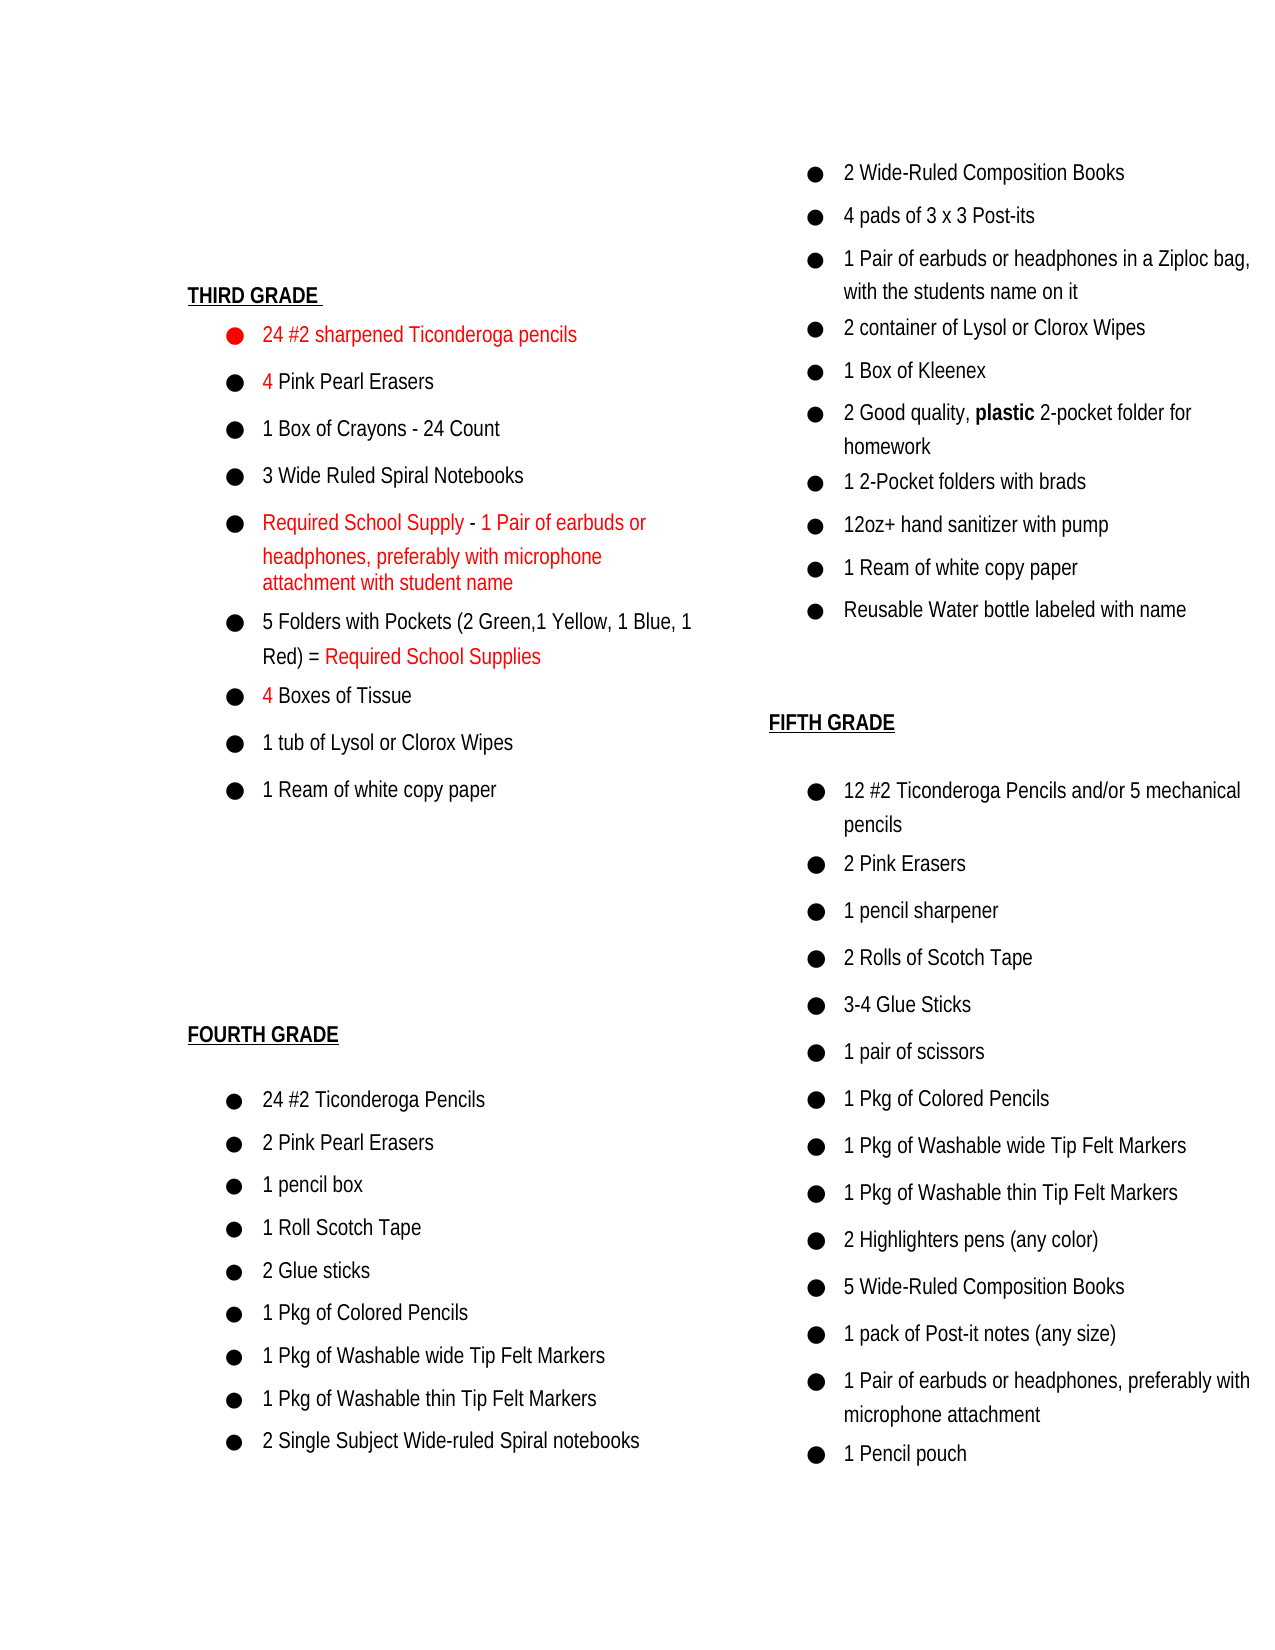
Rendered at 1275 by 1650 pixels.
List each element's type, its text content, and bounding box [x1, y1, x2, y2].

list 4 Boxes of Tissue [225, 669, 694, 716]
list 2 Single Subject Wide-ruled Spiral notebooks [225, 1418, 694, 1461]
list 5 Folders with Pockets (2 Green,1 Yellow, 1 Blue, 1 Red) = Required School Supplies [225, 596, 694, 669]
list 2 Wide-Ruled Composition Books [806, 150, 1275, 193]
list 1 Pair of earbuds or headphones in a Ziploc bag, with the students name on it [806, 235, 1275, 304]
list 1 Box of Kleenex [806, 347, 1275, 390]
list 2 Glue sticks [225, 1247, 694, 1290]
list 12 #2 Ticonderoga Pencils and/or 5 mechanical pencils [806, 764, 1275, 838]
list 2 Pink Pearl Erasers [225, 1119, 694, 1162]
list Required School Supply - 1 Pair of earbuds or headphones, preferably with microphone attachment with student name [225, 496, 694, 596]
list 1 pencil sharpener [806, 885, 1275, 932]
list 1 Pkg of Washable wide Tip Felt Markers [806, 1119, 1275, 1167]
list 4 pads of 3 x 3 Post-its [806, 193, 1275, 235]
list 1 Pkg of Colored Pencils [225, 1290, 694, 1333]
list 2 Pink Erasers [806, 838, 1275, 885]
list 1 pencil box [225, 1162, 694, 1204]
list 5 Wide-Ruled Composition Books [806, 1261, 1275, 1307]
list 3-4 Glue Sticks [806, 979, 1275, 1026]
text FIFTH GRADE [769, 709, 1275, 735]
list 1 Roll Scotch Tape [225, 1204, 694, 1247]
list 1 Pencil pouch [806, 1428, 1275, 1475]
list 1 tub of Lysol or Clorox Wipes [225, 716, 694, 763]
list 2 container of Lysol or Clorox Wipes [806, 304, 1275, 347]
list 1 pair of scissors [806, 1026, 1275, 1073]
list 2 Rolls of Scotch Tape [806, 932, 1275, 979]
text THIRD GRADE [187, 282, 694, 308]
list 1 Pkg of Washable wide Tip Felt Markers [225, 1333, 694, 1375]
list 12oz+ hand sanitizer with pump [806, 502, 1275, 544]
list 1 Ream of white copy paper [806, 544, 1275, 587]
list 2 Good quality, plastic 2-pocket folder for homework [806, 390, 1275, 459]
list 24 #2 sharpened Ticonderoga pencils [225, 308, 694, 355]
list 2 Highlighters pens (any color) [806, 1213, 1275, 1261]
list 1 Pkg of Washable thin Tip Felt Markers [806, 1167, 1275, 1213]
list 1 Ream of white copy paper [225, 763, 694, 810]
list 1 pack of Post-it notes (any size) [806, 1307, 1275, 1354]
list 24 #2 Ticonderoga Pencils [225, 1076, 694, 1119]
list 1 2-Pocket folders with brads [806, 459, 1275, 502]
text FOURTH GRADE [187, 1021, 694, 1047]
list 1 Pair of earbuds or headphones, preferably with microphone attachment [806, 1354, 1275, 1428]
list 1 Pkg of Washable thin Tip Felt Markers [225, 1375, 694, 1418]
list 1 Box of Crayons - 24 Count [225, 402, 694, 449]
list Reusable Water bottle labeled with name [806, 587, 1275, 630]
list 1 Pkg of Colored Pencils [806, 1073, 1275, 1119]
list 3 Wide Ruled Spiral Notebooks [225, 449, 694, 496]
list 4 Pink Pearl Erasers [225, 355, 694, 402]
